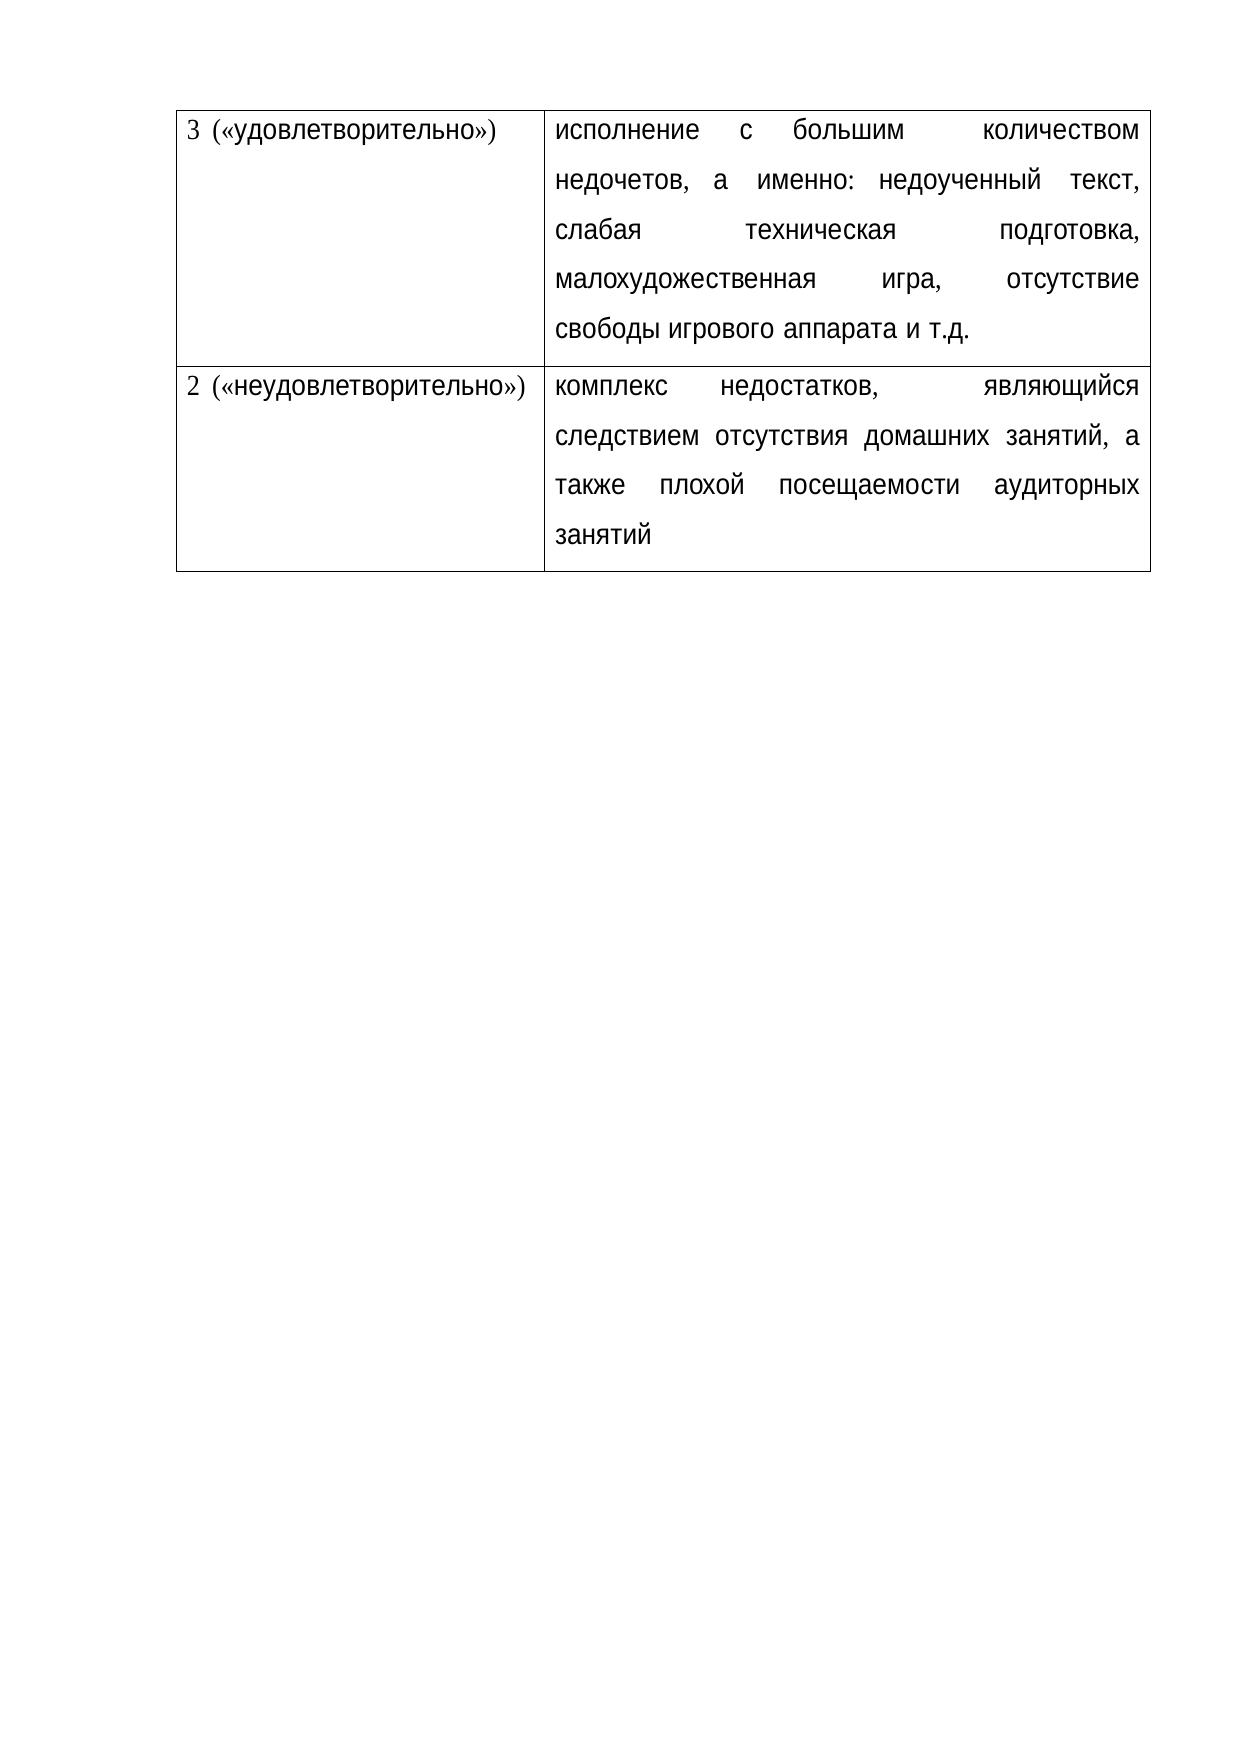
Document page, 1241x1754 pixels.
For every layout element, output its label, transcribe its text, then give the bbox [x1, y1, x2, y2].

table_cell исполнение с большим количеством недочетов, а именно: недоученный текст, слабая техническая подготовка, малохудожественная игра, отсутствие свободы игрового аппарата и т.д. [545, 111, 1150, 366]
table_cell комплекс недостатков, являющийся следствием отсутствия домашних занятий, а также плохой посещаемости аудиторных занятий [545, 367, 1150, 571]
table_cell 3 («удовлетворительно») [177, 111, 544, 366]
table_cell 2 («неудовлетворительно») [177, 367, 544, 571]
